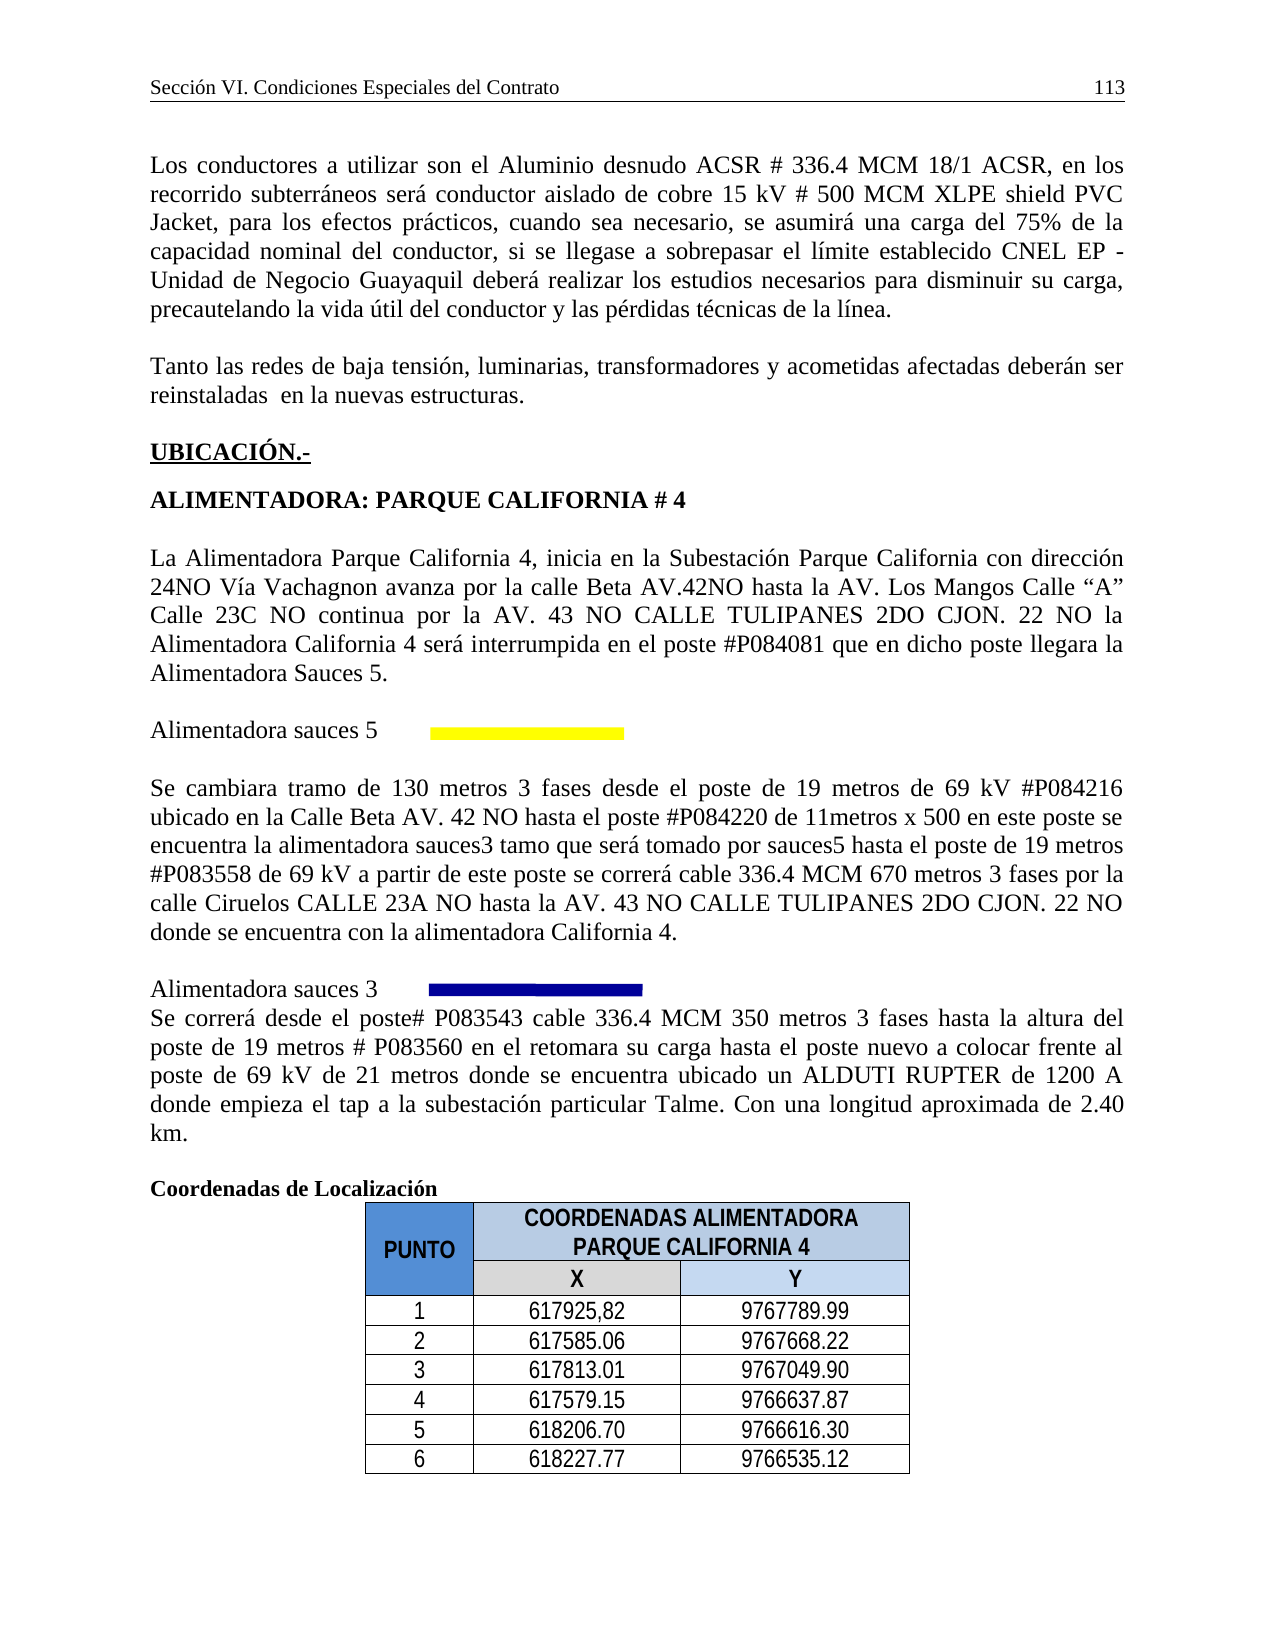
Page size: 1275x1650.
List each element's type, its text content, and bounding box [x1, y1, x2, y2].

text Se cambiara tramo de 130 metros 3 fases desde el poste de 19 metros de 69 kV #P084216 ubicado en la Calle Beta AV. 42 NO hasta el poste #P084220 de 11metros x 500 en este poste se encuentra la alimentadora sauces3 tamo que será tomado por sauces5 hasta el poste de 19 metros #P083558 de 69 kV a partir de este poste se correrá cable 336.4 MCM 670 metros 3 fases por la calle Ciruelos CALLE 23A NO hasta la AV. 43 NO CALLE TULIPANES 2DO CJON. 22 NO donde se encuentra con la alimentadora California 4. [150, 773, 1125, 945]
text Alimentadora sauces 5 [150, 715, 1125, 744]
text La Alimentadora Parque California 4, inicia en la Subestación Parque California con dirección 24NO Vía Vachagnon avanza por la calle Beta AV.42NO hasta la AV. Los Mangos Calle “A” Calle 23C NO continua por la AV. 43 NO CALLE TULIPANES 2DO CJON. 22 NO la Alimentadora California 4 será interrumpida en el poste #P084081 que en dicho poste llegara la Alimentadora Sauces 5. [150, 543, 1125, 687]
table_cell 9766616.30 [681, 1415, 909, 1443]
table_cell 617925,82 [474, 1296, 680, 1325]
table_cell X [474, 1261, 680, 1295]
text Los conductores a utilizar son el Aluminio desnudo ACSR # 336.4 MCM 18/1 ACSR, en los recorrido subterráneos será conductor aislado de cobre 15 kV # 500 MCM XLPE shield PVC Jacket, para los efectos prácticos, cuando sea necesario, se asumirá una carga del 75% de la capacidad nominal del conductor, si se llegase a sobrepasar el límite establecido CNEL EP - Unidad de Negocio Guayaquil deberá realizar los estudios necesarios para disminuir su carga, precautelando la vida útil del conductor y las pérdidas técnicas de la línea. [150, 150, 1125, 322]
text Tanto las redes de baja tensión, luminarias, transformadores y acometidas afectadas deberán ser reinstaladas en la nuevas estructuras. [150, 351, 1125, 409]
table_cell 617813.01 [474, 1355, 680, 1384]
table_cell 9767668.22 [681, 1326, 909, 1354]
table_cell 6 [366, 1445, 473, 1473]
text Alimentadora sauces 3 [150, 974, 1125, 1003]
table_header PUNTO [366, 1203, 473, 1295]
table_cell 9767049.90 [681, 1355, 909, 1384]
table_cell Y [681, 1261, 909, 1295]
table_cell 617579.15 [474, 1385, 680, 1414]
table_cell 2 [366, 1326, 473, 1354]
text ALIMENTADORA: PARQUE CALIFORNIA # 4 [150, 485, 1133, 514]
table_cell 618227.77 [474, 1445, 680, 1473]
table_cell 9766637.87 [681, 1385, 909, 1414]
table_cell 617585.06 [474, 1326, 680, 1354]
table_cell 1 [366, 1296, 473, 1325]
text Se correrá desde el poste# P083543 cable 336.4 MCM 350 metros 3 fases hasta la altura del poste de 19 metros # P083560 en el retomara su carga hasta el poste nuevo a colocar frente al poste de 69 kV de 21 metros donde se encuentra ubicado un ALDUTI RUPTER de 1200 A donde empieza el tap a la subestación particular Talme. Con una longitud aproximada de 2.40 km. [150, 1003, 1125, 1147]
table_cell 4 [366, 1385, 473, 1414]
table_cell 618206.70 [474, 1415, 680, 1443]
table_cell 9766535.12 [681, 1445, 909, 1473]
table_cell 5 [366, 1415, 473, 1443]
table_header COORDENADAS ALIMENTADORA PARQUE CALIFORNIA 4 [474, 1203, 909, 1260]
text UBICACIÓN.- [150, 437, 1125, 466]
table_cell 3 [366, 1355, 473, 1384]
table_cell 9767789.99 [681, 1296, 909, 1325]
